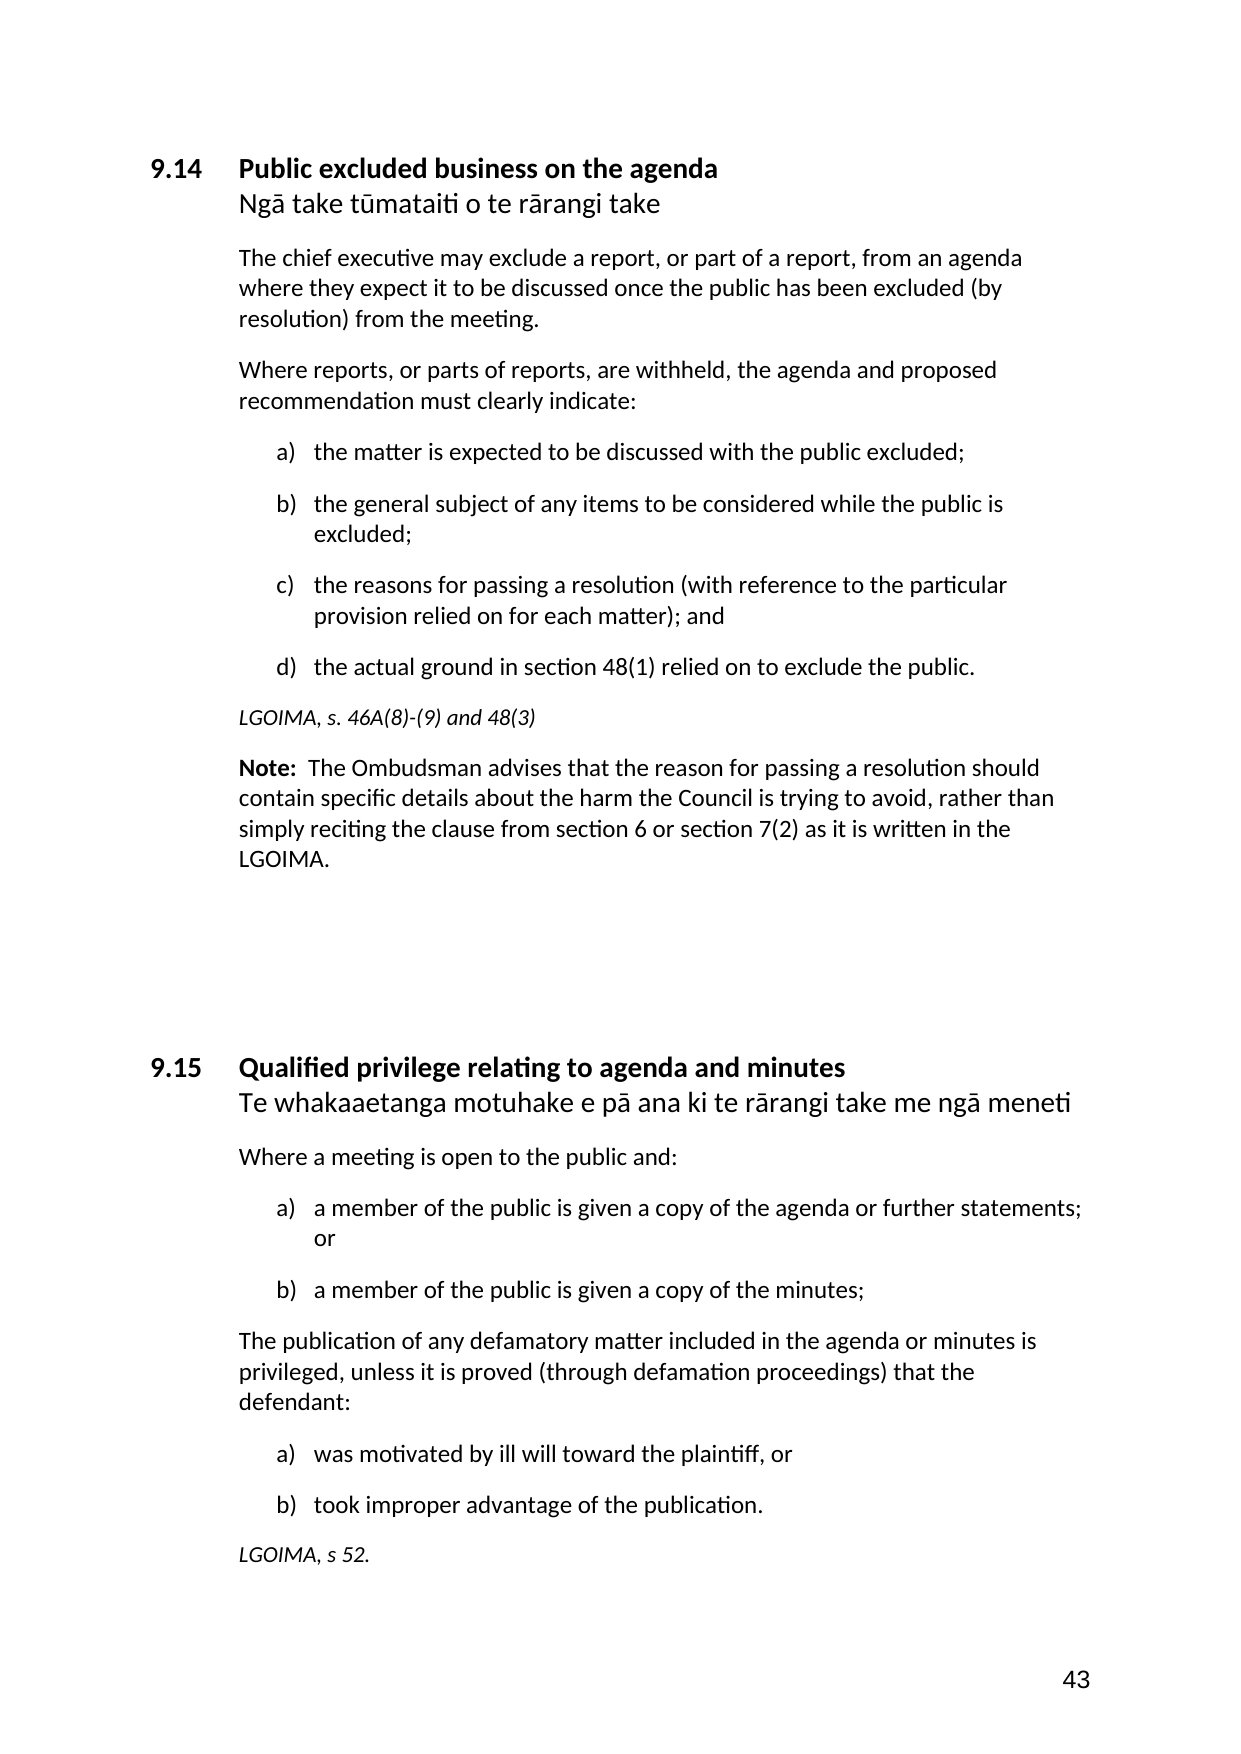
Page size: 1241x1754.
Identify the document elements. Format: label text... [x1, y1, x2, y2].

text Note: The Ombudsman advises that the reason for passing a resolution should contain specific details about the harm the Council is trying to avoid, rather than simply reciting the clause from section 6 or section 7(2) as it is written in the LGOIMA. [239, 752, 1090, 874]
list took improper advantage of the publication. [276, 1489, 1090, 1519]
list the reasons for passing a resolution (with reference to the particular provision relied on for each matter); and [276, 569, 1090, 631]
list was motivated by ill will toward the plaintiff, or [276, 1438, 1090, 1468]
text LGOIMA, s. 46A(8)-(9) and 48(3) [239, 703, 1090, 731]
list the actual ground in section 48(1) relied on to exclude the public. [276, 651, 1090, 682]
text LGOIMA, s 52. [239, 1540, 1090, 1568]
list a member of the public is given a copy of the agenda or further statements; or [276, 1192, 1090, 1253]
text Ngā take tūmataiti o te rārangi take [239, 186, 1090, 221]
list the matter is expected to be discussed with the public excluded; [276, 436, 1090, 467]
list a member of the public is given a copy of the minutes; [276, 1274, 1090, 1304]
list the general subject of any items to be considered while the public is excluded; [276, 488, 1090, 549]
subtitle Qualified privilege relating to agenda and minutes [150, 1049, 1090, 1084]
text Te whakaaetanga motuhake e pā ana ki te rārangi take me ngā meneti [239, 1084, 1090, 1120]
subtitle Public excluded business on the agenda [150, 150, 1090, 186]
text Where reports, or parts of reports, are withheld, the agenda and proposed recommendation must clearly indicate: [239, 354, 1090, 416]
text The publication of any defamatory matter included in the agenda or minutes is privileged, unless it is proved (through defamation proceedings) that the defendant: [239, 1325, 1090, 1417]
text The chief executive may exclude a report, or part of a report, from an agenda where they expect it to be discussed once the public has been excluded (by resolution) from the meeting. [239, 242, 1090, 334]
text Where a meeting is open to the public and: [239, 1141, 1090, 1171]
